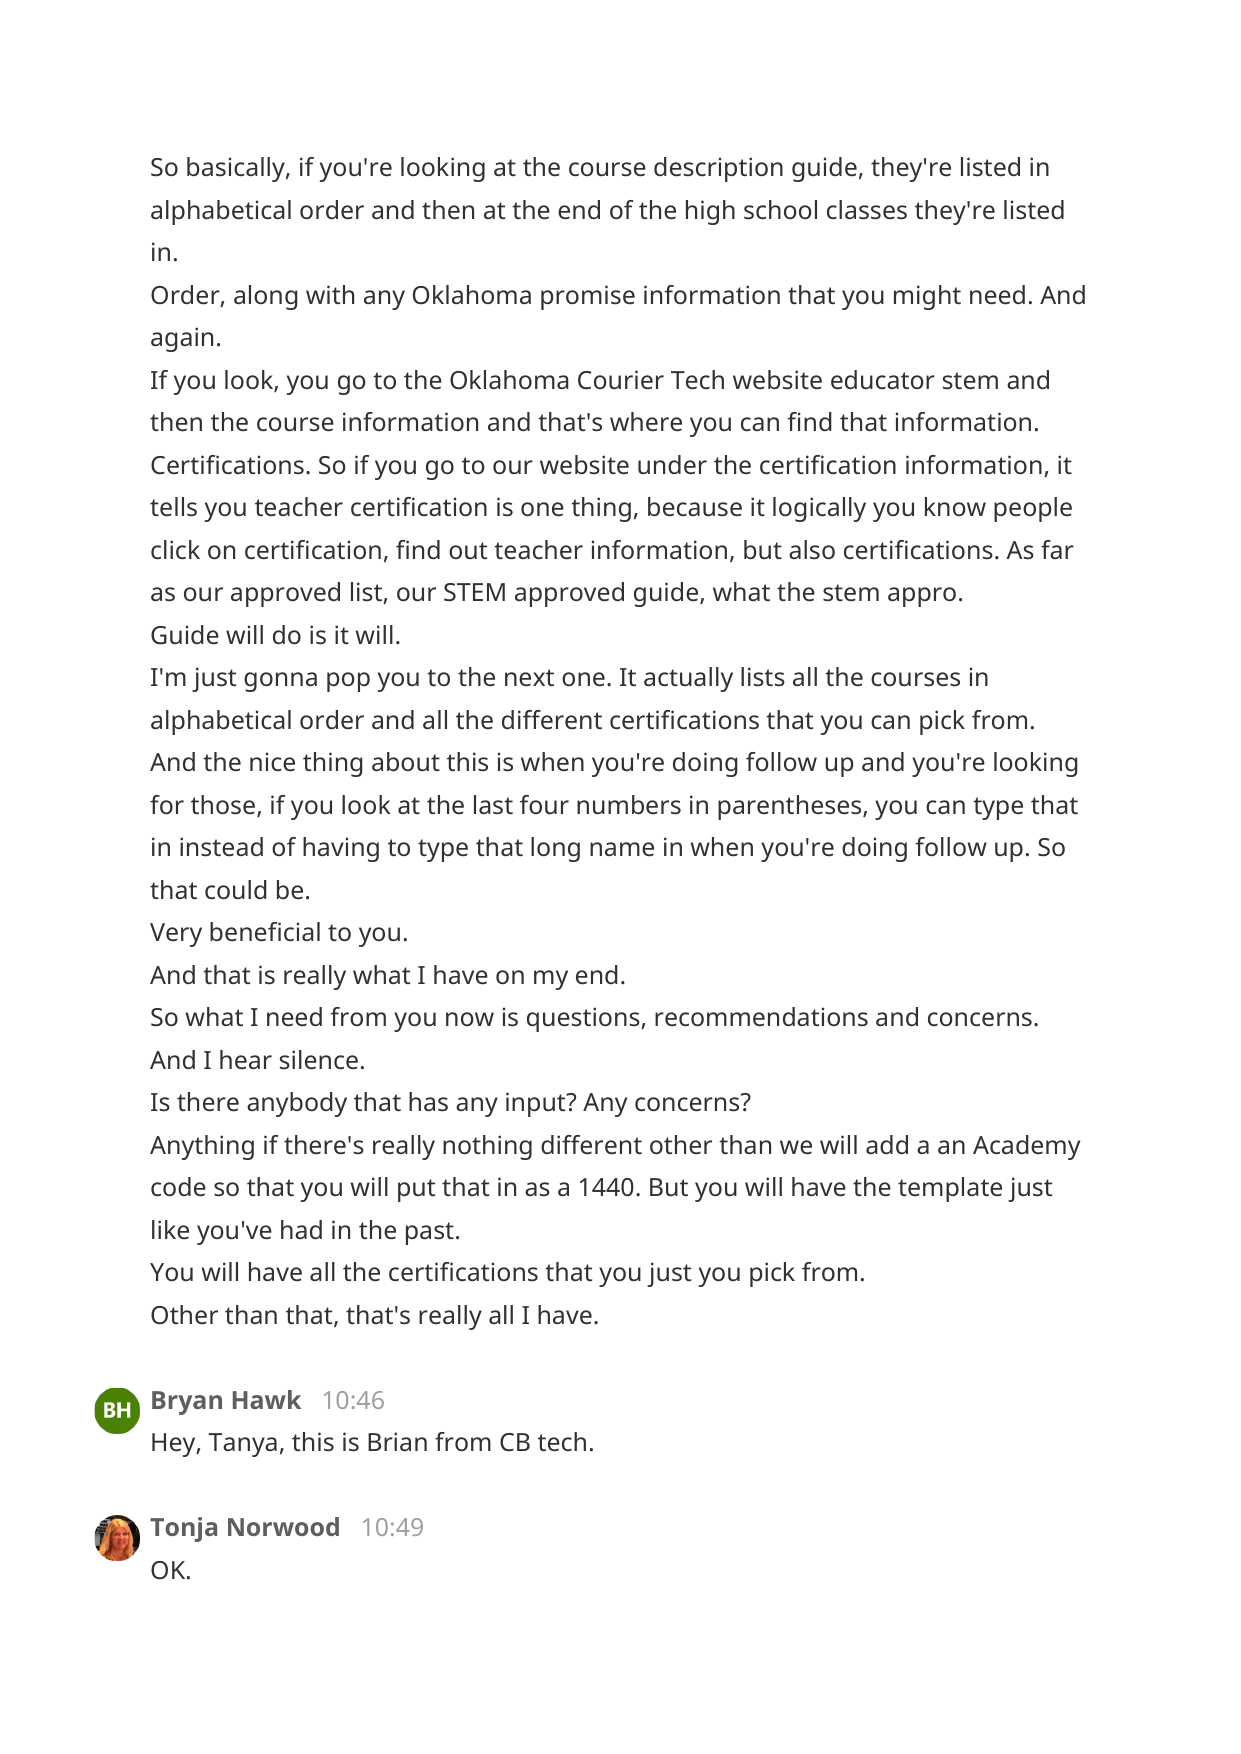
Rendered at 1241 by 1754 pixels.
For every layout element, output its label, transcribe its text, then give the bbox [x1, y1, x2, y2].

picture [94, 1515, 140, 1561]
picture [94, 1388, 140, 1434]
text Bryan Hawk 10:46 Hey, Tanya, this is Brian from CB tech. [150, 1340, 1090, 1459]
text Tonja Norwood 10:49 OK. [150, 1467, 1090, 1587]
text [150, 150, 1090, 1332]
